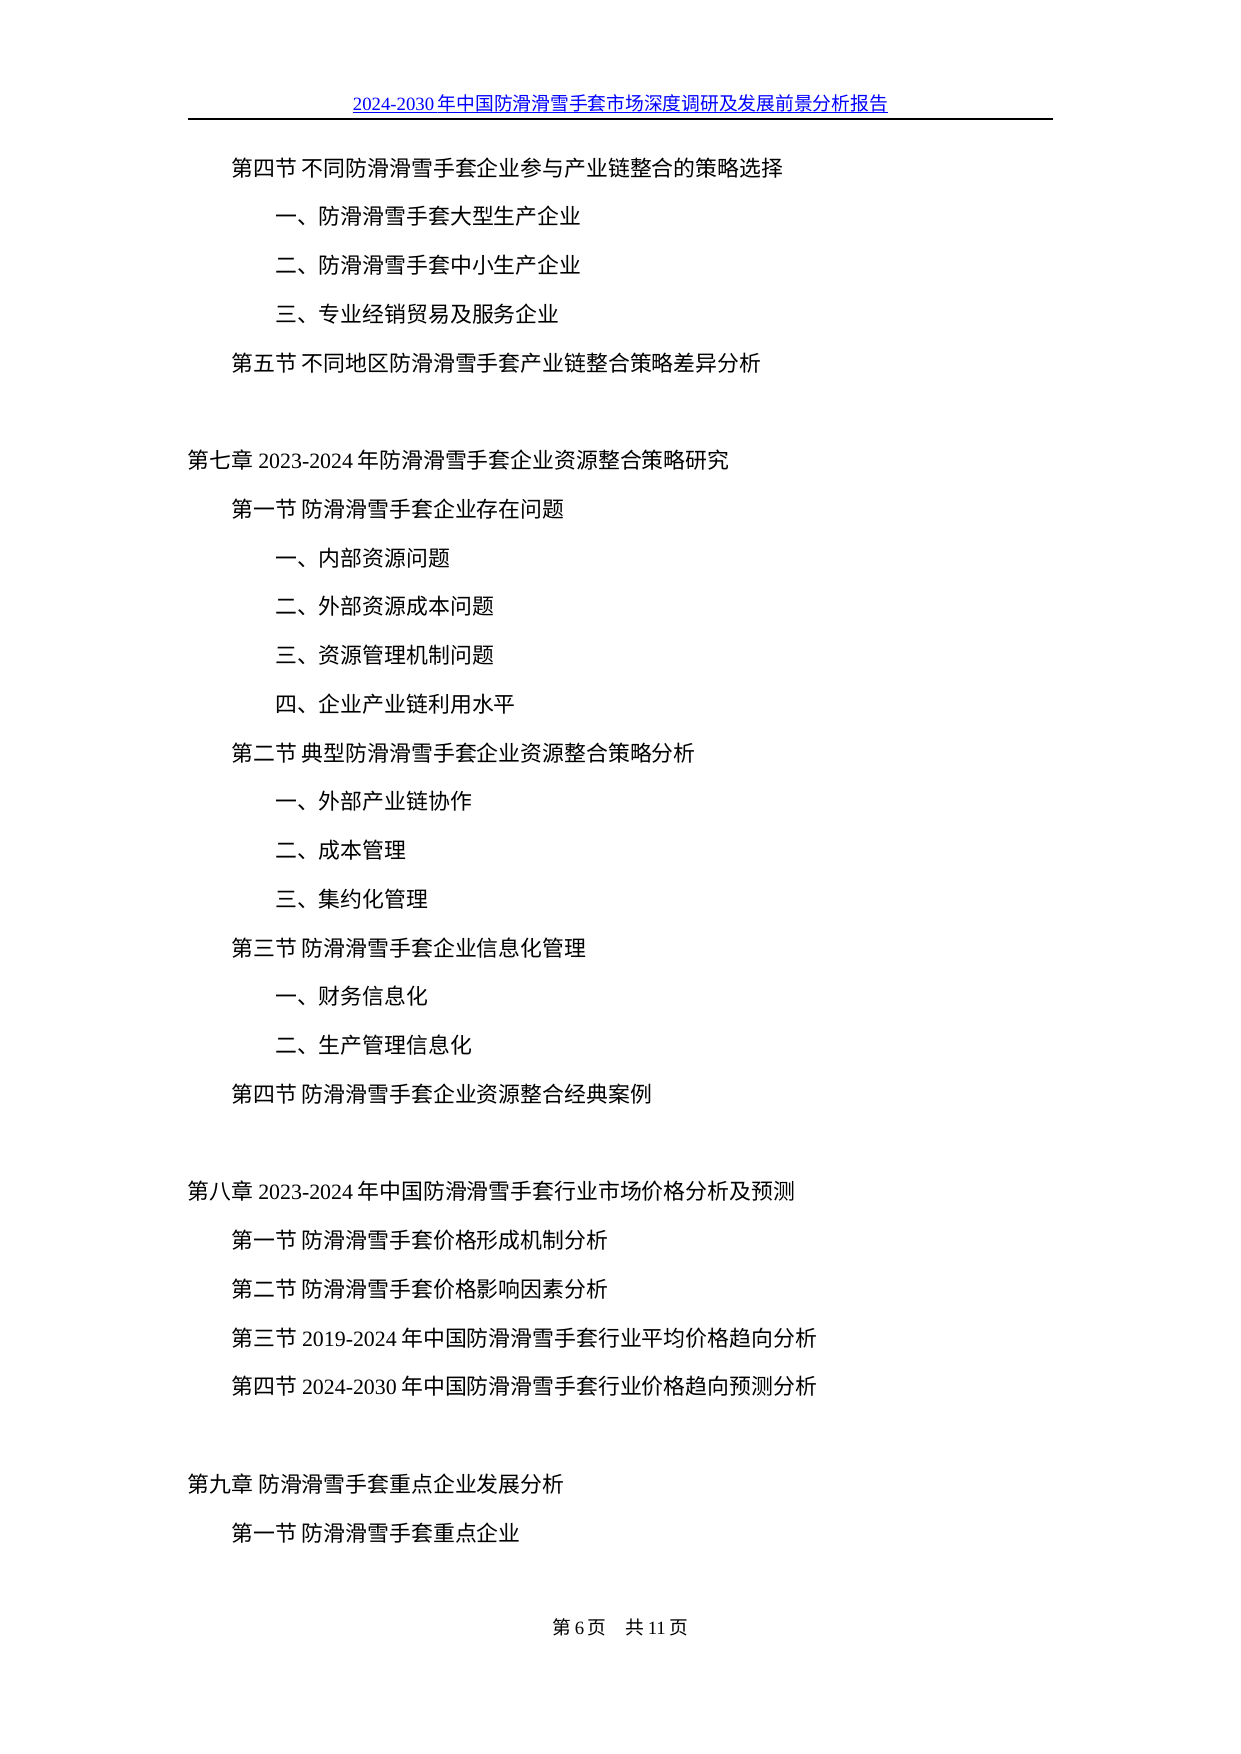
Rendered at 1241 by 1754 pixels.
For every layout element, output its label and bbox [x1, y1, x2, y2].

text [187, 150, 1053, 1548]
